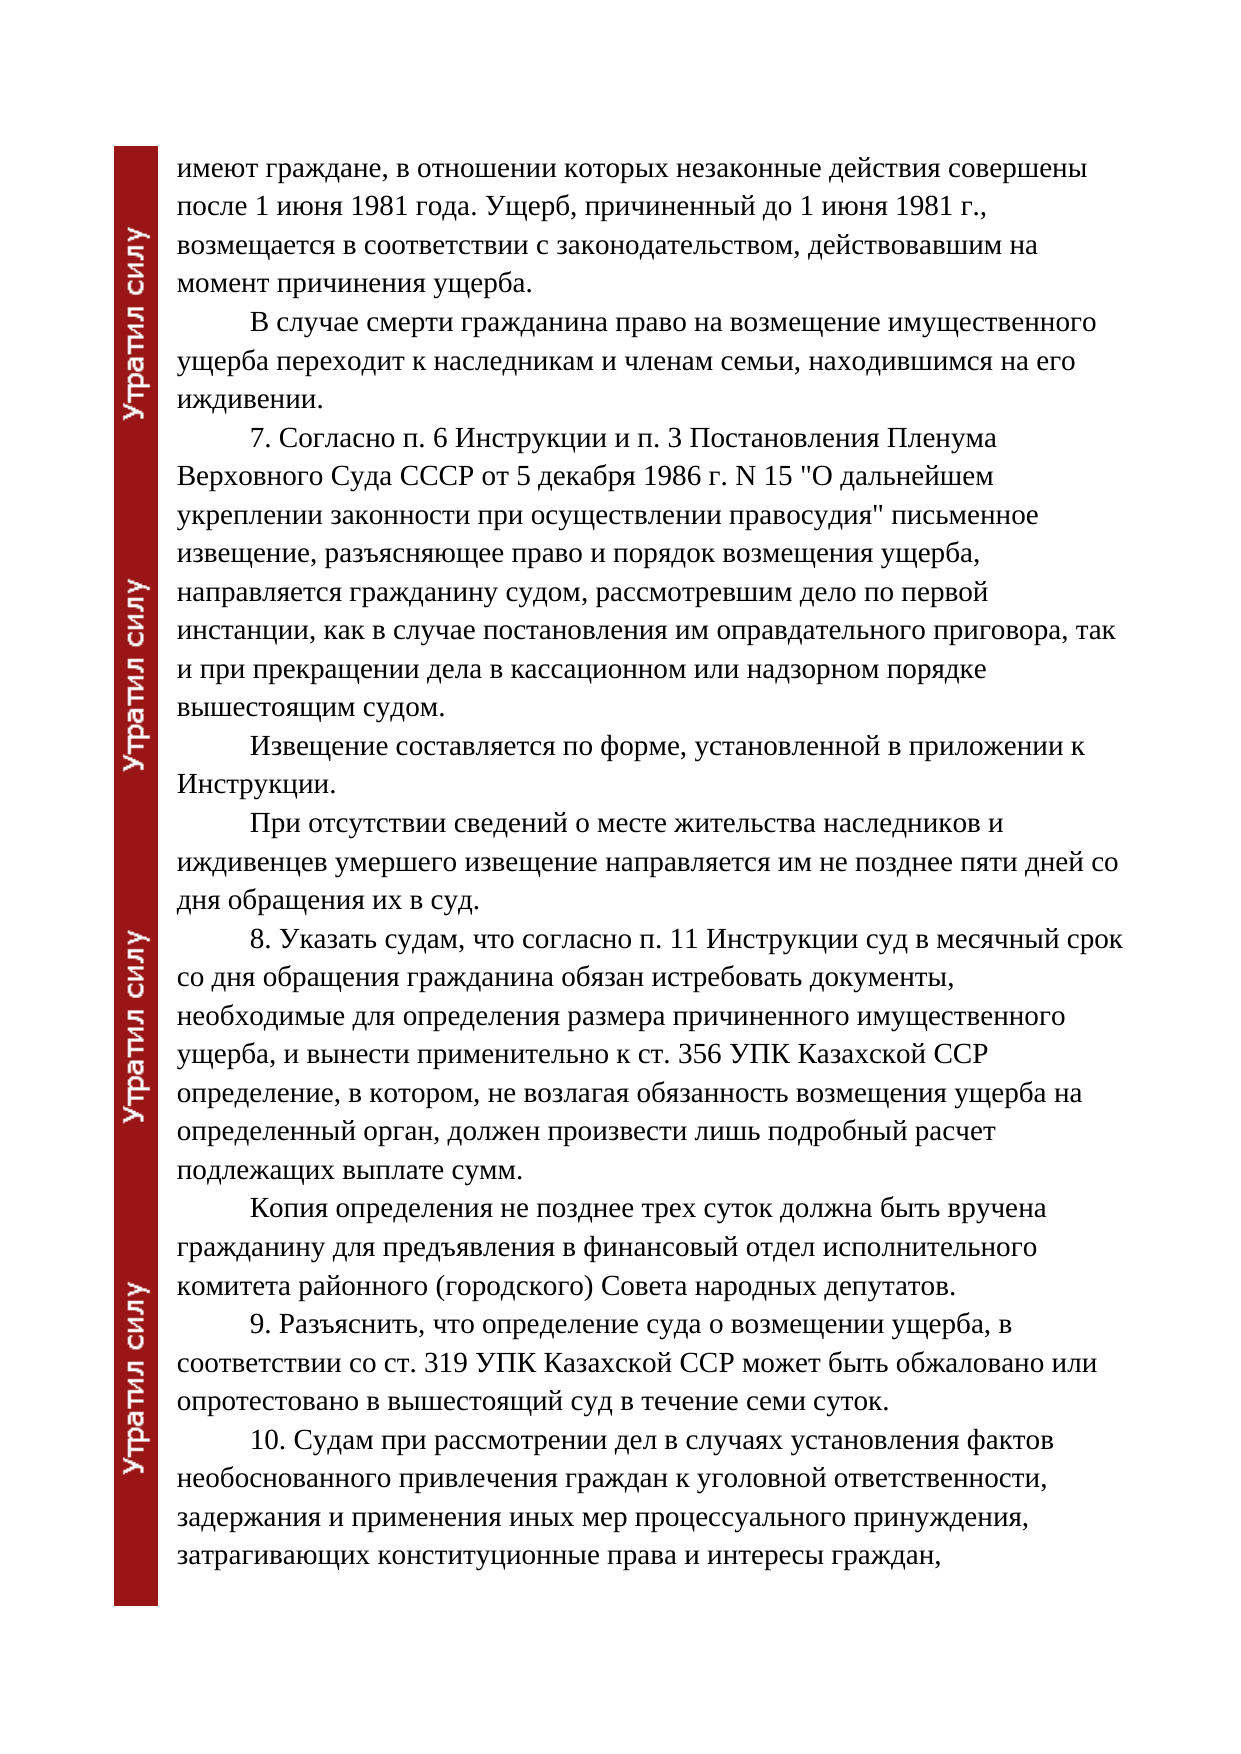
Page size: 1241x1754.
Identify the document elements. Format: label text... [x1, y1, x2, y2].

picture [114, 1571, 158, 1606]
picture [114, 146, 158, 150]
